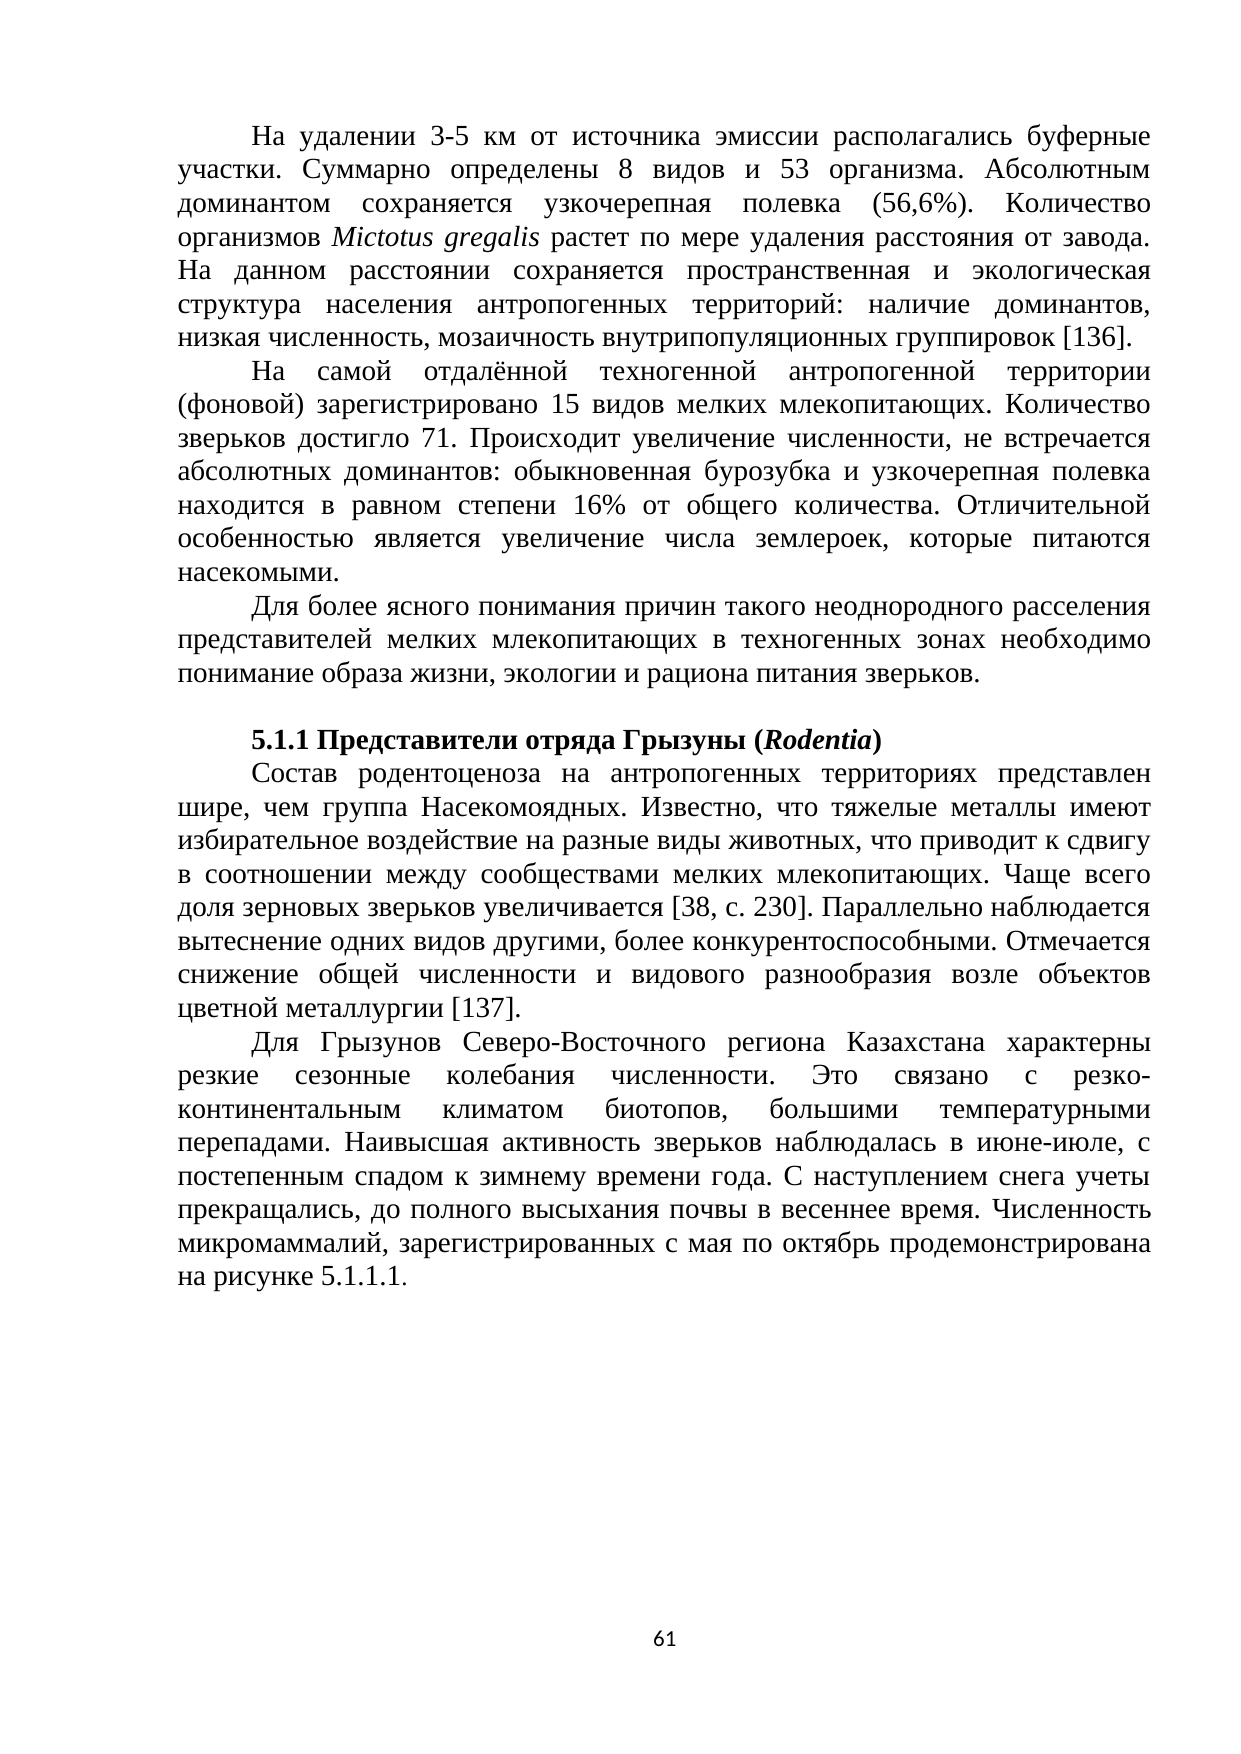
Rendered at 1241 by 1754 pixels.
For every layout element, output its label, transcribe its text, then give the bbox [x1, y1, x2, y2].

text На удалении 3-5 км от источника эмиссии располагались буферные участки. Суммарно определены 8 видов и 53 организма. Абсолютным доминантом сохраняется узкочерепная полевка (56,6%). Количество организмов Mictotus gregalis растет по мере удаления расстояния от завода. На данном расстоянии сохраняется пространственная и экологическая структура населения антропогенных территорий: наличие доминантов, низкая численность, мозаичность внутрипопуляционных группировок [136]. [177, 118, 1152, 353]
text 5.1.1 Представители отряда Грызуны (Rodentia) [177, 722, 1152, 755]
text Для Грызунов Северо-Восточного региона Казахстана характерны резкие сезонные колебания численности. Это связано с резко-континентальным климатом биотопов, большими температурными перепадами. Наивысшая активность зверьков наблюдалась в июне-июле, с постепенным спадом к зимнему времени года. С наступлением снега учеты прекращались, до полного высыхания почвы в весеннее время. Численность микромаммалий, зарегистрированных с мая по октябрь продемонстрирована на рисунке 5.1.1.1. [177, 1024, 1152, 1292]
text На самой отдалённой техногенной антропогенной территории (фоновой) зарегистрировано 15 видов мелких млекопитающих. Количество зверьков достигло 71. Происходит увеличение численности, не встречается абсолютных доминантов: обыкновенная бурозубка и узкочерепная полевка находится в равном степени 16% от общего количества. Отличительной особенностью является увеличение числа землероек, которые питаются насекомыми. [177, 353, 1152, 588]
text Состав родентоценоза на антропогенных территориях представлен шире, чем группа Насекомоядных. Известно, что тяжелые металлы имеют избирательное воздействие на разные виды животных, что приводит к сдвигу в соотношении между сообществами мелких млекопитающих. Чаще всего доля зерновых зверьков увеличивается [38, с. 230]. Параллельно наблюдается вытеснение одних видов другими, более конкурентоспособными. Отмечается снижение общей численности и видового разнообразия возле объектов цветной металлургии [137]. [177, 755, 1152, 1024]
text Для более ясного понимания причин такого неоднородного расселения представителей мелких млекопитающих в техногенных зонах необходимо понимание образа жизни, экологии и рациона питания зверьков. [177, 588, 1152, 688]
